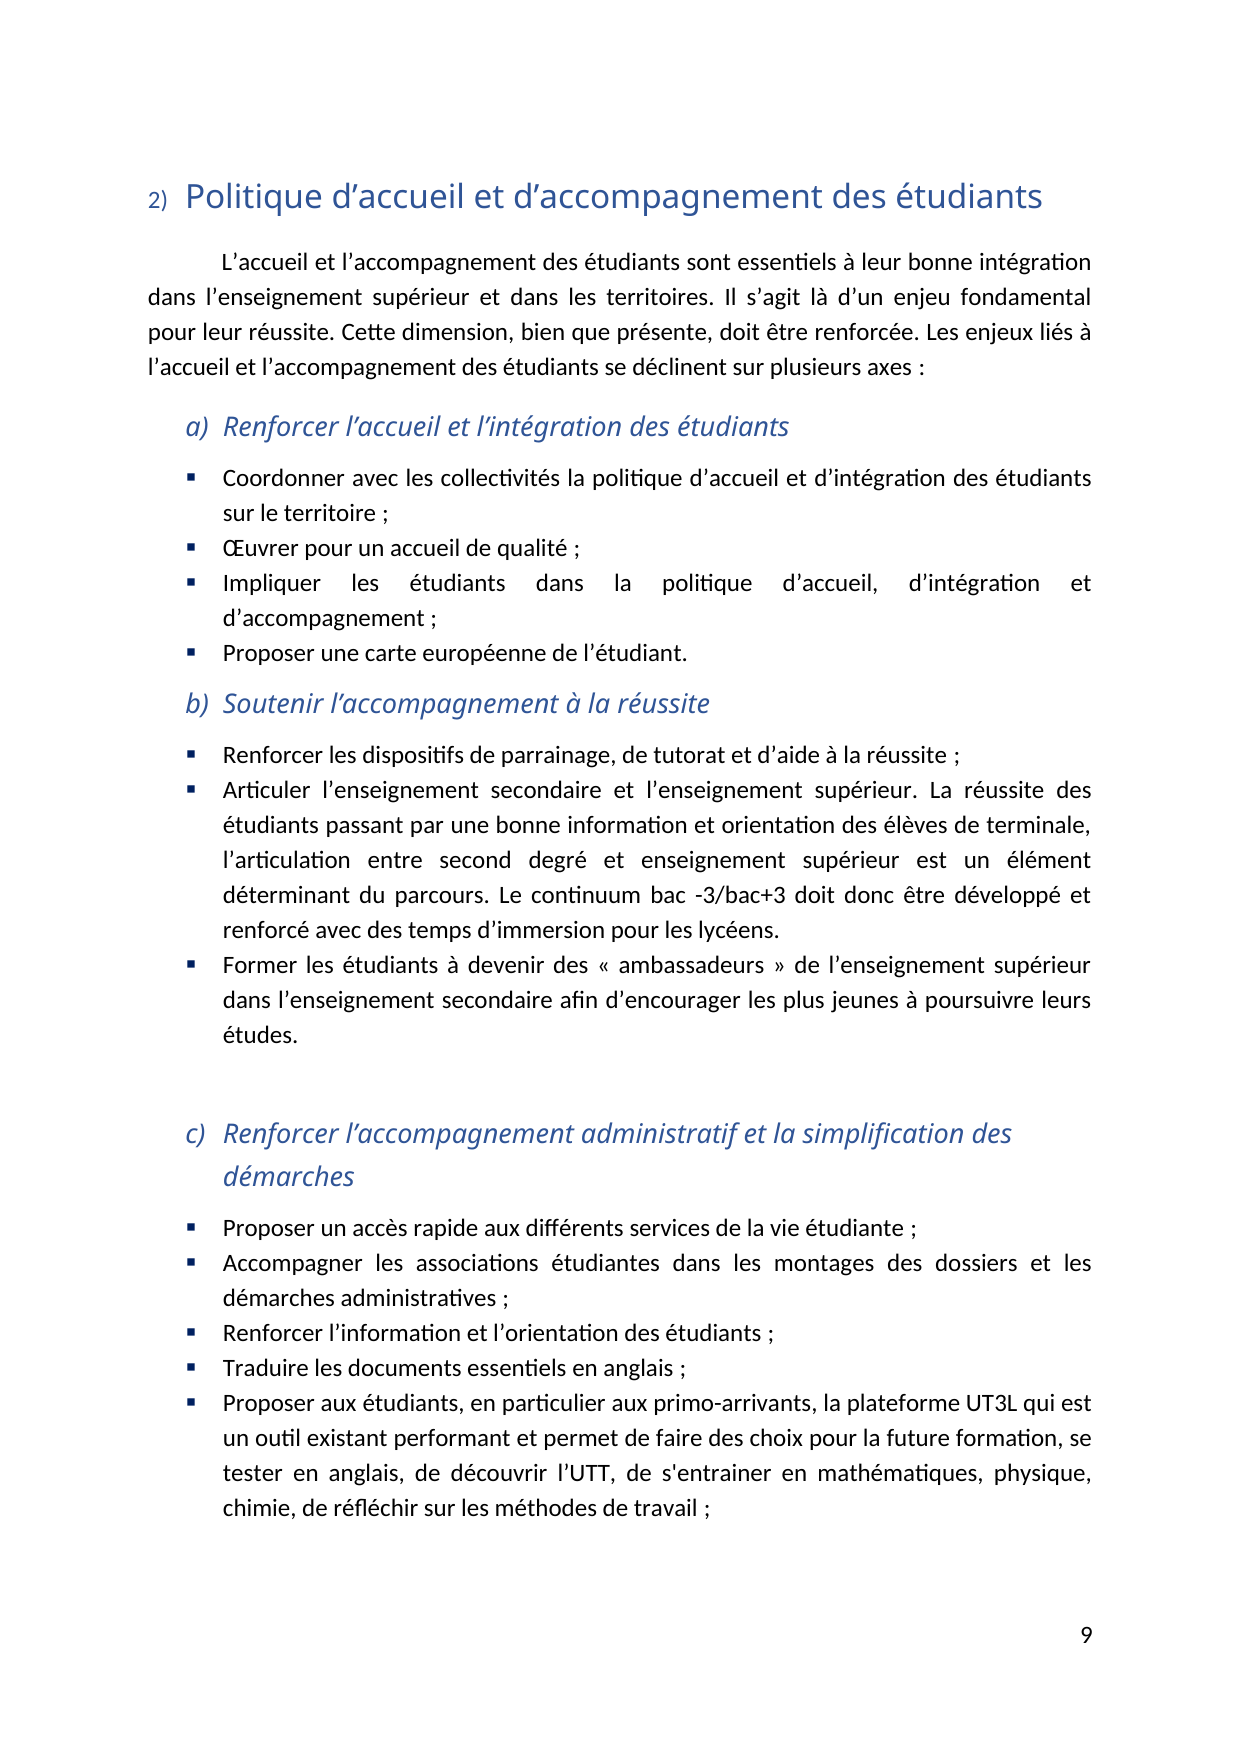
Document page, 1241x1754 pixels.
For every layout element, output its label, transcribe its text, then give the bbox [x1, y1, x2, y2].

subtitle Soutenir l’accompagnement à la réussite [185, 685, 1093, 722]
subtitle Politique d’accueil et d’accompagnement des étudiants [148, 173, 1093, 218]
list Former les étudiants à devenir des « ambassadeurs » de l’enseignement supérieur dans l’enseignement secondaire afin d’encourager les plus jeunes à poursuivre leurs études. [185, 950, 1093, 1050]
list Coordonner avec les collectivités la politique d’accueil et d’intégration des étudiants sur le territoire ; [185, 462, 1093, 528]
subtitle Renforcer l’accompagnement administratif et la simplification des démarches [185, 1115, 1093, 1194]
list Proposer une carte européenne de l’étudiant. [185, 637, 1093, 668]
list Proposer un accès rapide aux différents services de la vie étudiante ; [185, 1212, 1093, 1242]
list Renforcer les dispositifs de parrainage, de tutorat et d’aide à la réussite ; [185, 740, 1093, 770]
list Articuler l’enseignement secondaire et l’enseignement supérieur. La réussite des étudiants passant par une bonne information et orientation des élèves de terminale, l’articulation entre second degré et enseignement supérieur est un élément déterminant du parcours. Le continuum bac -3/bac+3 doit donc être développé et renforcé avec des temps d’immersion pour les lycéens. [185, 775, 1093, 945]
list Impliquer les étudiants dans la politique d’accueil, d’intégration et d’accompagnement ; [185, 567, 1093, 633]
list Traduire les documents essentiels en anglais ; [185, 1352, 1093, 1382]
subtitle Renforcer l’accueil et l’intégration des étudiants [185, 407, 1093, 444]
text L’accueil et l’accompagnement des étudiants sont essentiels à leur bonne intégration dans l’enseignement supérieur et dans les territoires. Il s’agit là d’un enjeu fondamental pour leur réussite. Cette dimension, bien que présente, doit être renforcée. Les enjeux liés à l’accueil et l’accompagnement des étudiants se déclinent sur plusieurs axes : [148, 247, 1093, 382]
list Proposer aux étudiants, en particulier aux primo-arrivants, la plateforme UT3L qui est un outil existant performant et permet de faire des choix pour la future formation, se tester en anglais, de découvrir l’UTT, de s'entrainer en mathématiques, physique, chimie, de réfléchir sur les méthodes de travail ; [185, 1387, 1093, 1522]
list Œuvrer pour un accueil de qualité ; [185, 532, 1093, 563]
list Accompagner les associations étudiantes dans les montages des dossiers et les démarches administratives ; [185, 1247, 1093, 1312]
list Renforcer l’information et l’orientation des étudiants ; [185, 1317, 1093, 1347]
